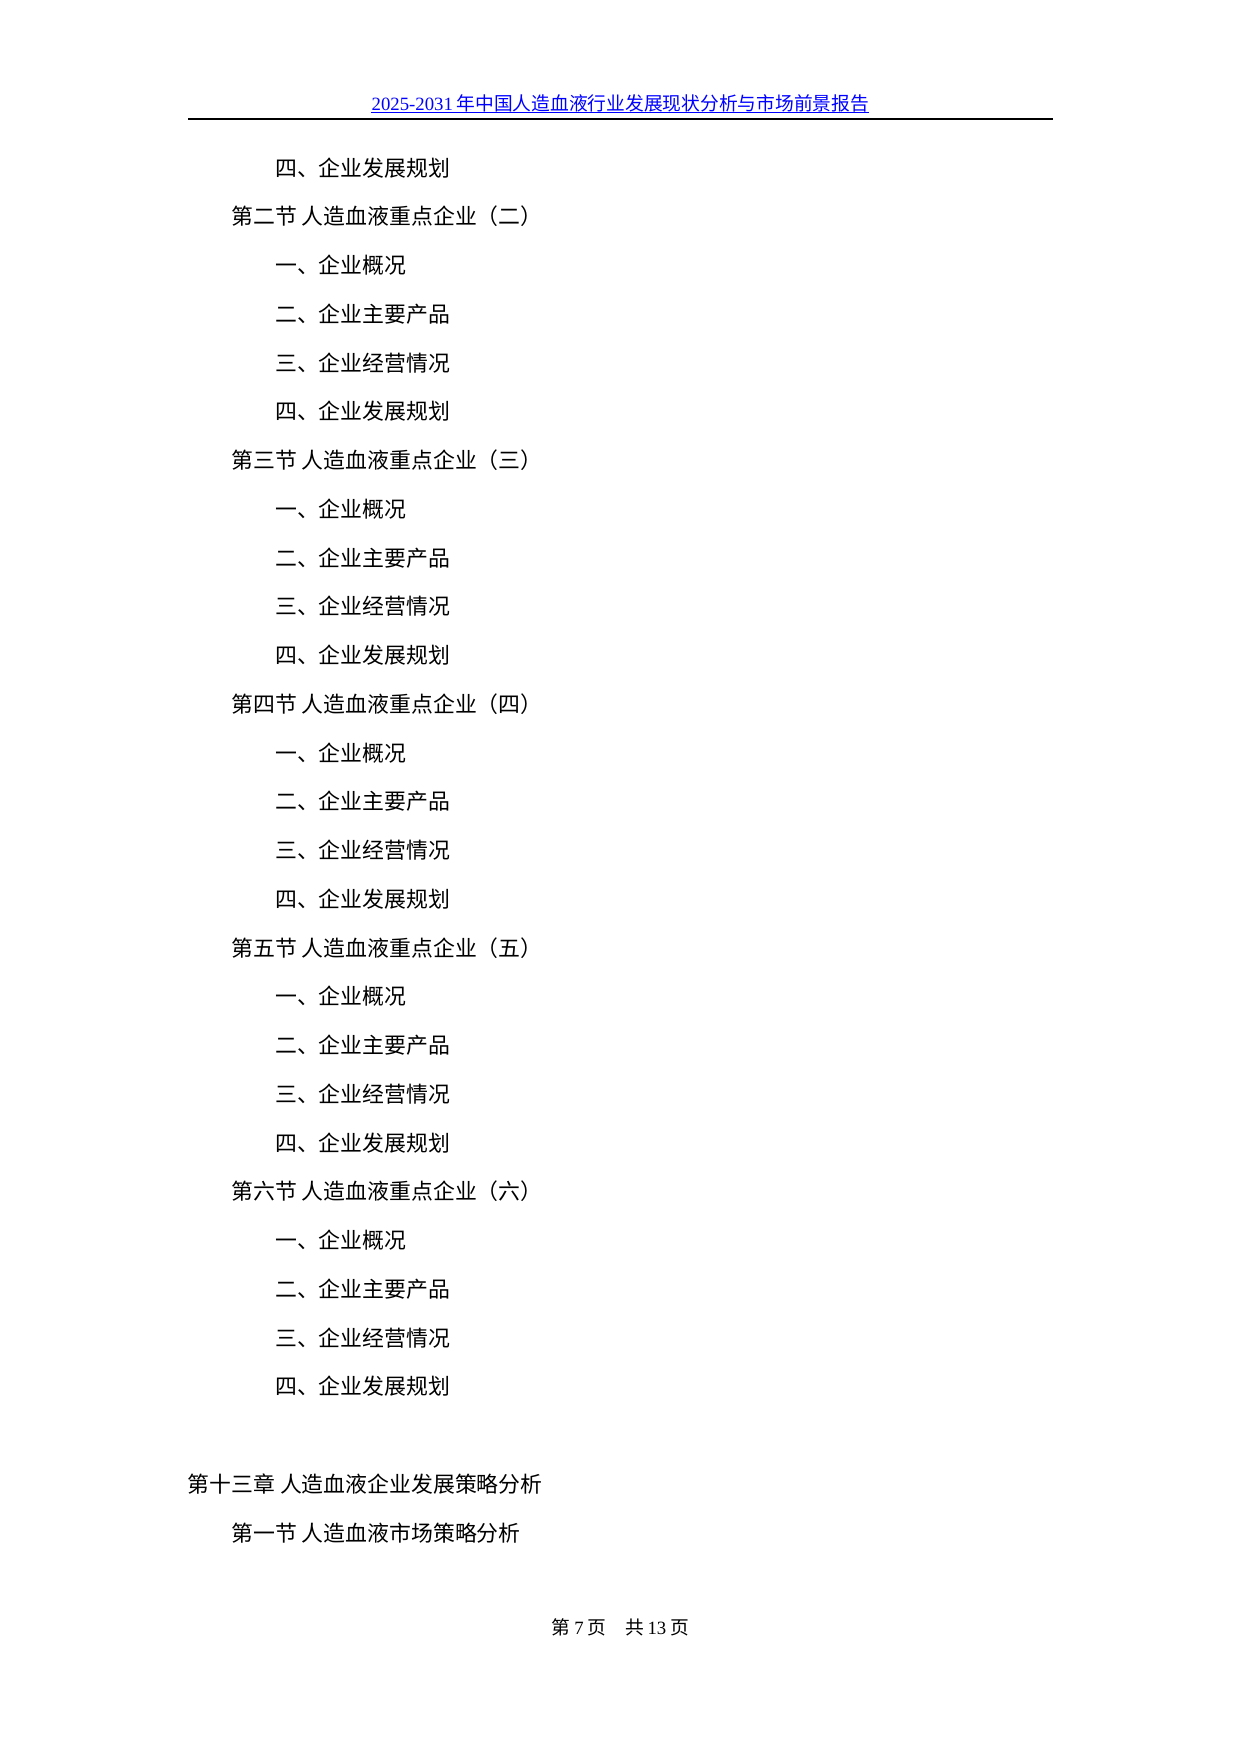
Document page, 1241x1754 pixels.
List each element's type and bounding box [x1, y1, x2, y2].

text [187, 150, 1053, 1548]
